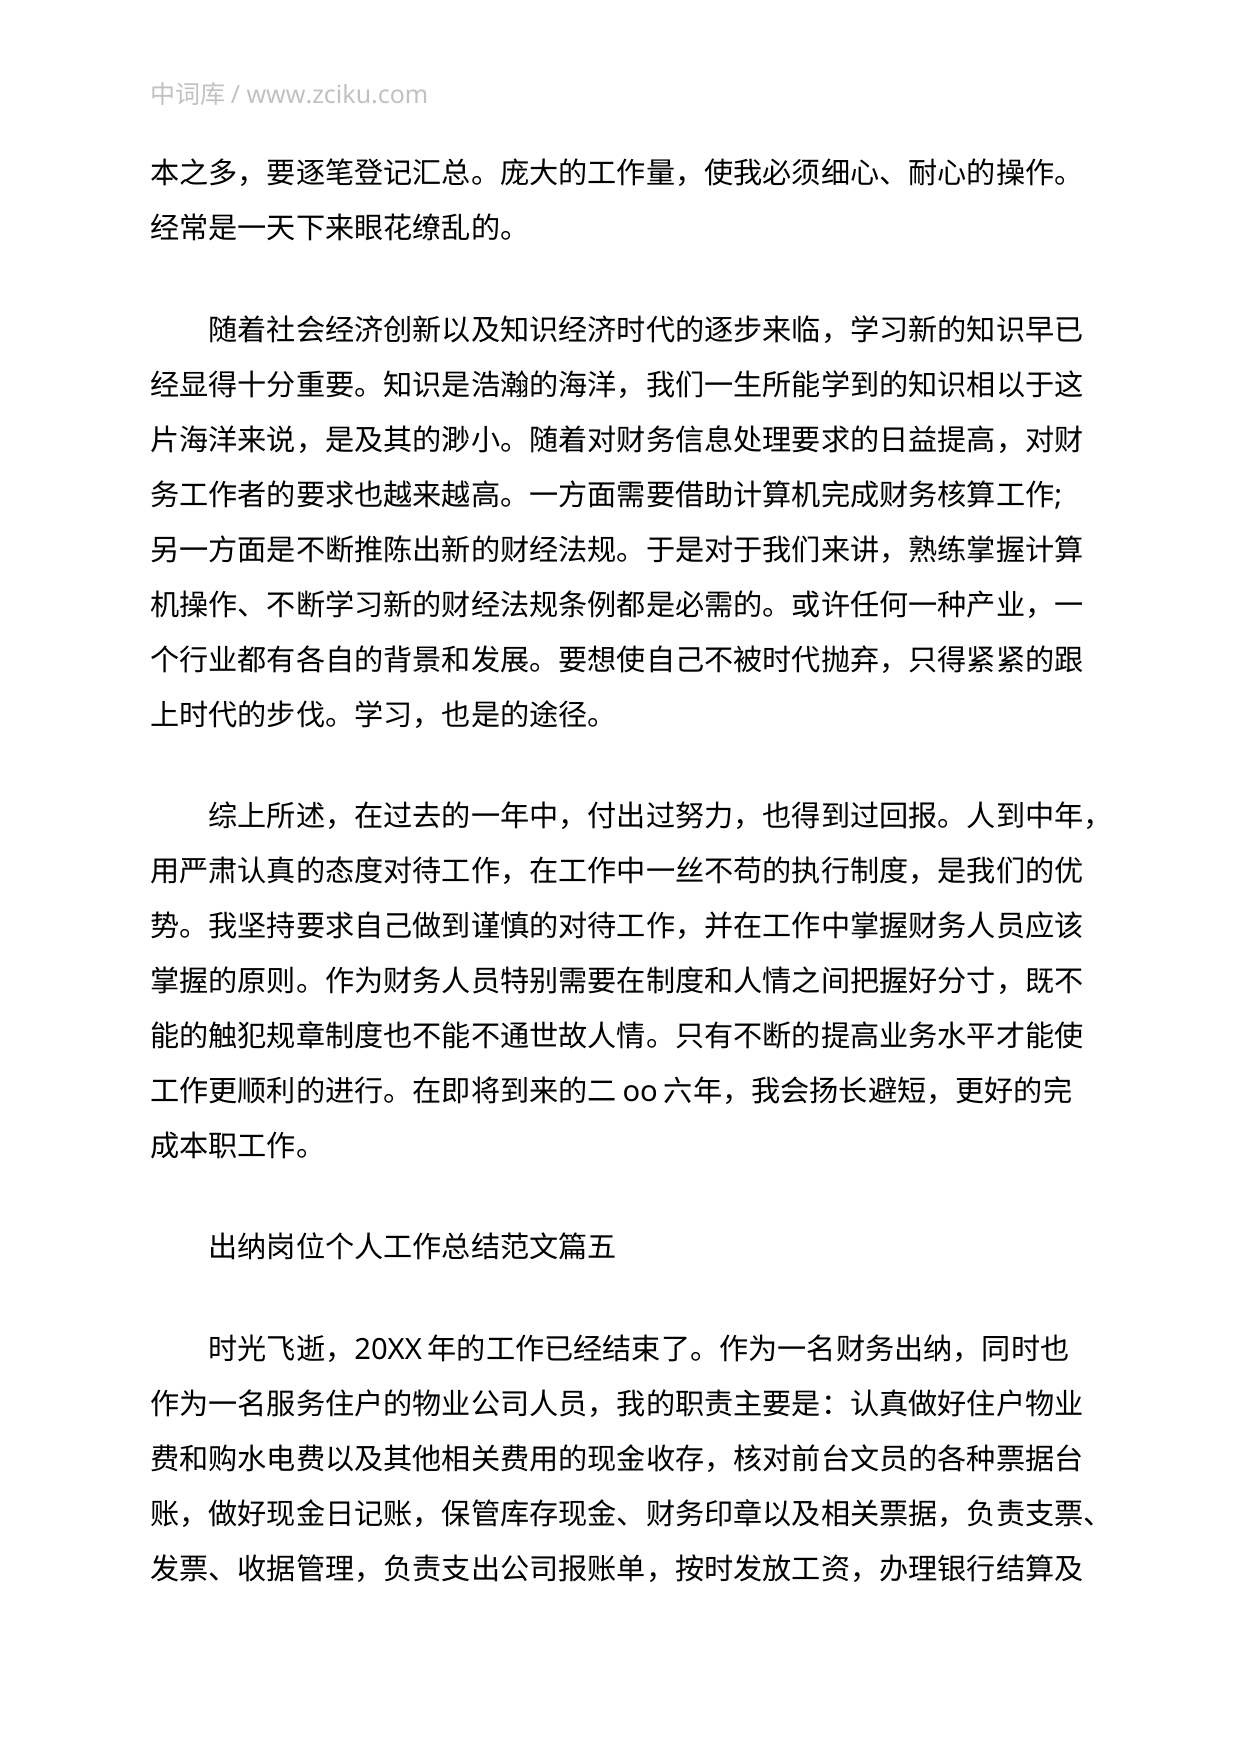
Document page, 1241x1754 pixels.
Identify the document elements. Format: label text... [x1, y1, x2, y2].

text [150, 150, 1090, 247]
text 随着社会经济创新以及知识经济时代的逐步来临，学习新的知识早已经显得十分重要。知识是浩瀚的海洋，我们一生所能学到的知识相以于这片海洋来说，是及其的渺小。随着对财务信息处理要求的日益提高，对财务工作者的要求也越来越高。一方面需要借助计算机完成财务核算工作;另一方面是不断推陈出新的财经法规。于是对于我们来讲，熟练掌握计算机操作、不断学习新的财经法规条例都是必需的。或许任何一种产业，一个行业都有各自的背景和发展。要想使自己不被时代抛弃，只得紧紧的跟上时代的步伐。学习，也是的途径。 [150, 307, 1090, 733]
text 综上所述，在过去的一年中，付出过努力，也得到过回报。人到中年，用严肃认真的态度对待工作，在工作中一丝不苟的执行制度，是我们的优势。我坚持要求自己做到谨慎的对待工作，并在工作中掌握财务人员应该掌握的原则。作为财务人员特别需要在制度和人情之间把握好分寸，既不能的触犯规章制度也不能不通世故人情。只有不断的提高业务水平才能使工作更顺利的进行。在即将到来的二oo六年，我会扬长避短，更好的完成本职工作。 [150, 793, 1090, 1164]
text 出纳岗位个人工作总结范文篇五 [150, 1224, 1090, 1266]
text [150, 1326, 1090, 1588]
